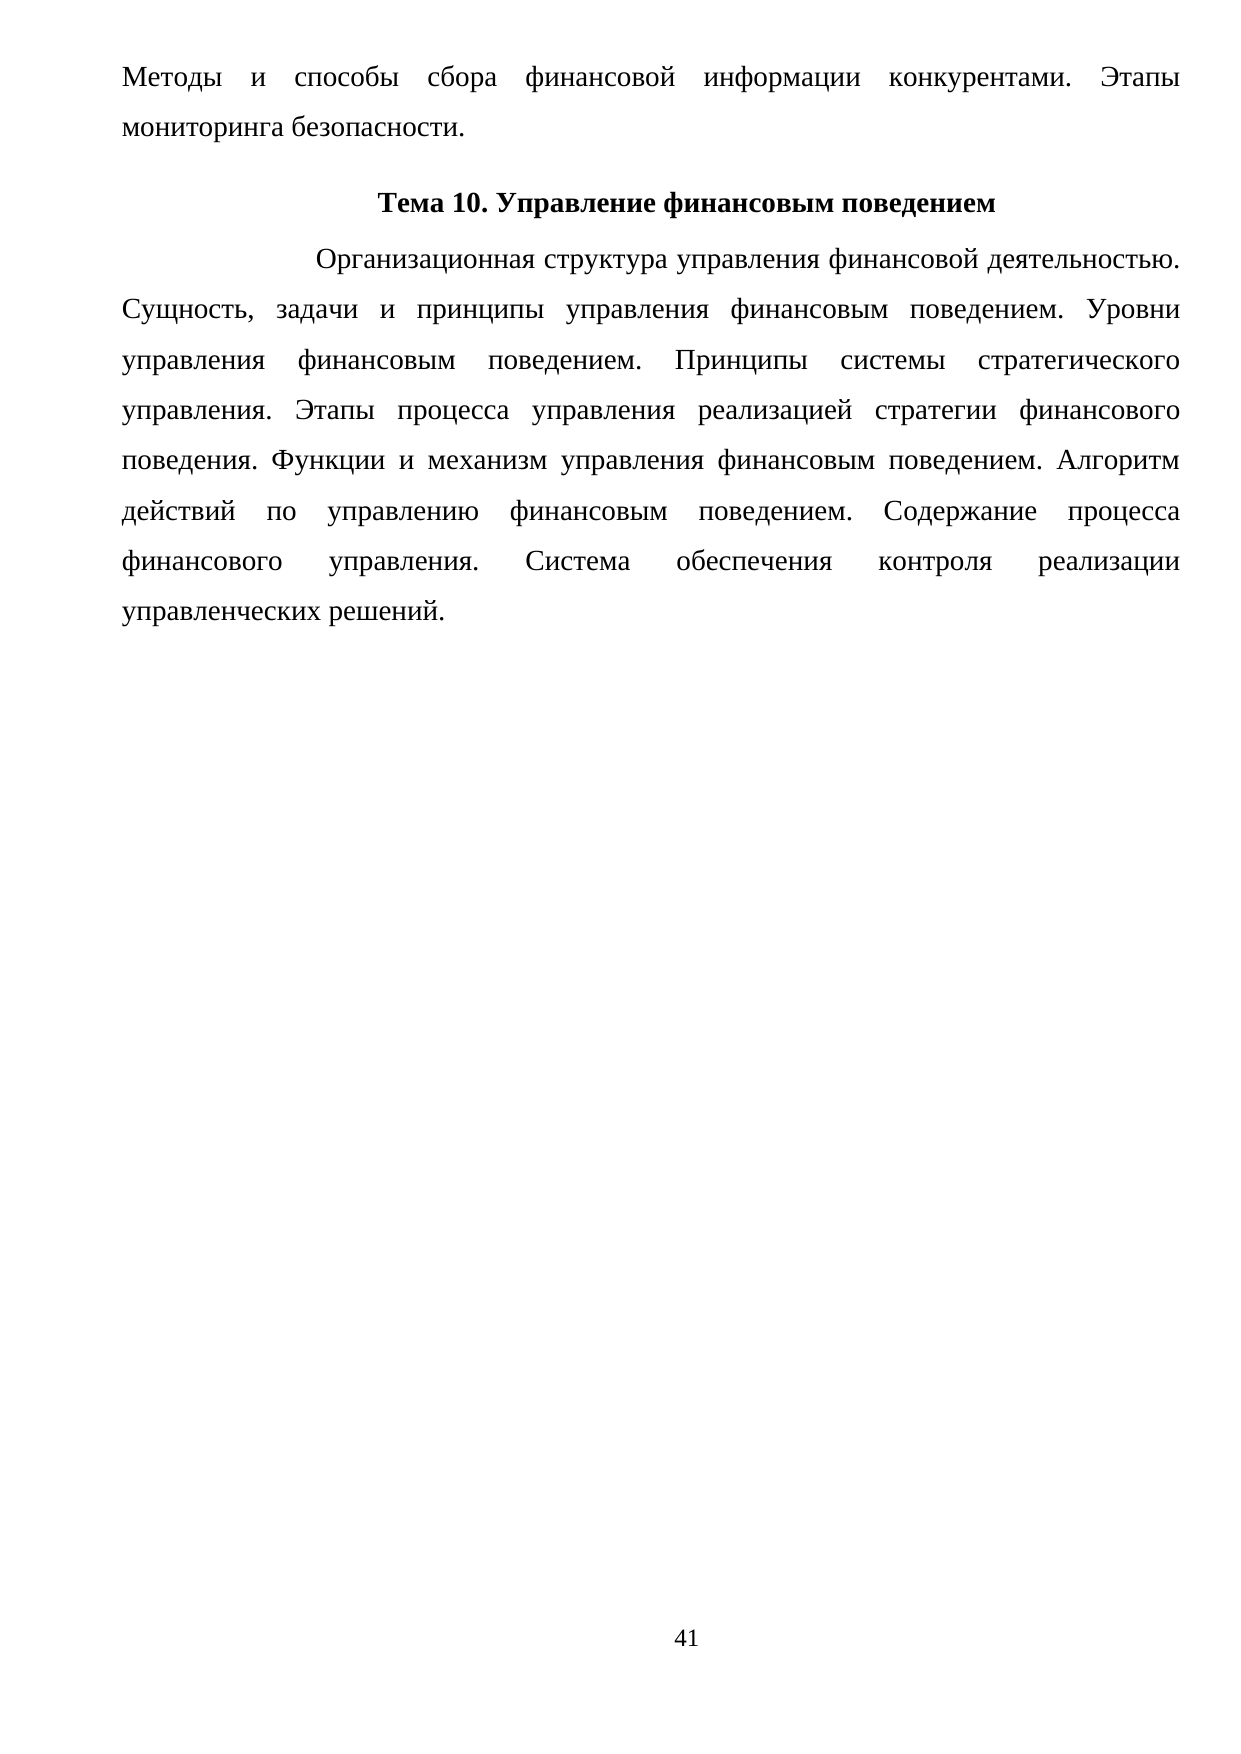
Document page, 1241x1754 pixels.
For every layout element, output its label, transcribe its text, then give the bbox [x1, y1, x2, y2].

text Организационная структура управления финансовой деятельностью. Сущность, задачи и принципы управления финансовым поведением. Уровни управления финансовым поведением. Принципы системы стратегического управления. Этапы процесса управления реализацией стратегии финансового поведения. Функции и механизм управления финансовым поведением. Алгоритм действий по управлению финансовым поведением. Содержание процесса финансового управления. Система обеспечения контроля реализации управленческих решений. [122, 241, 1181, 627]
subtitle Тема 10. Управление финансовым поведением [122, 185, 1181, 218]
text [122, 59, 1181, 143]
